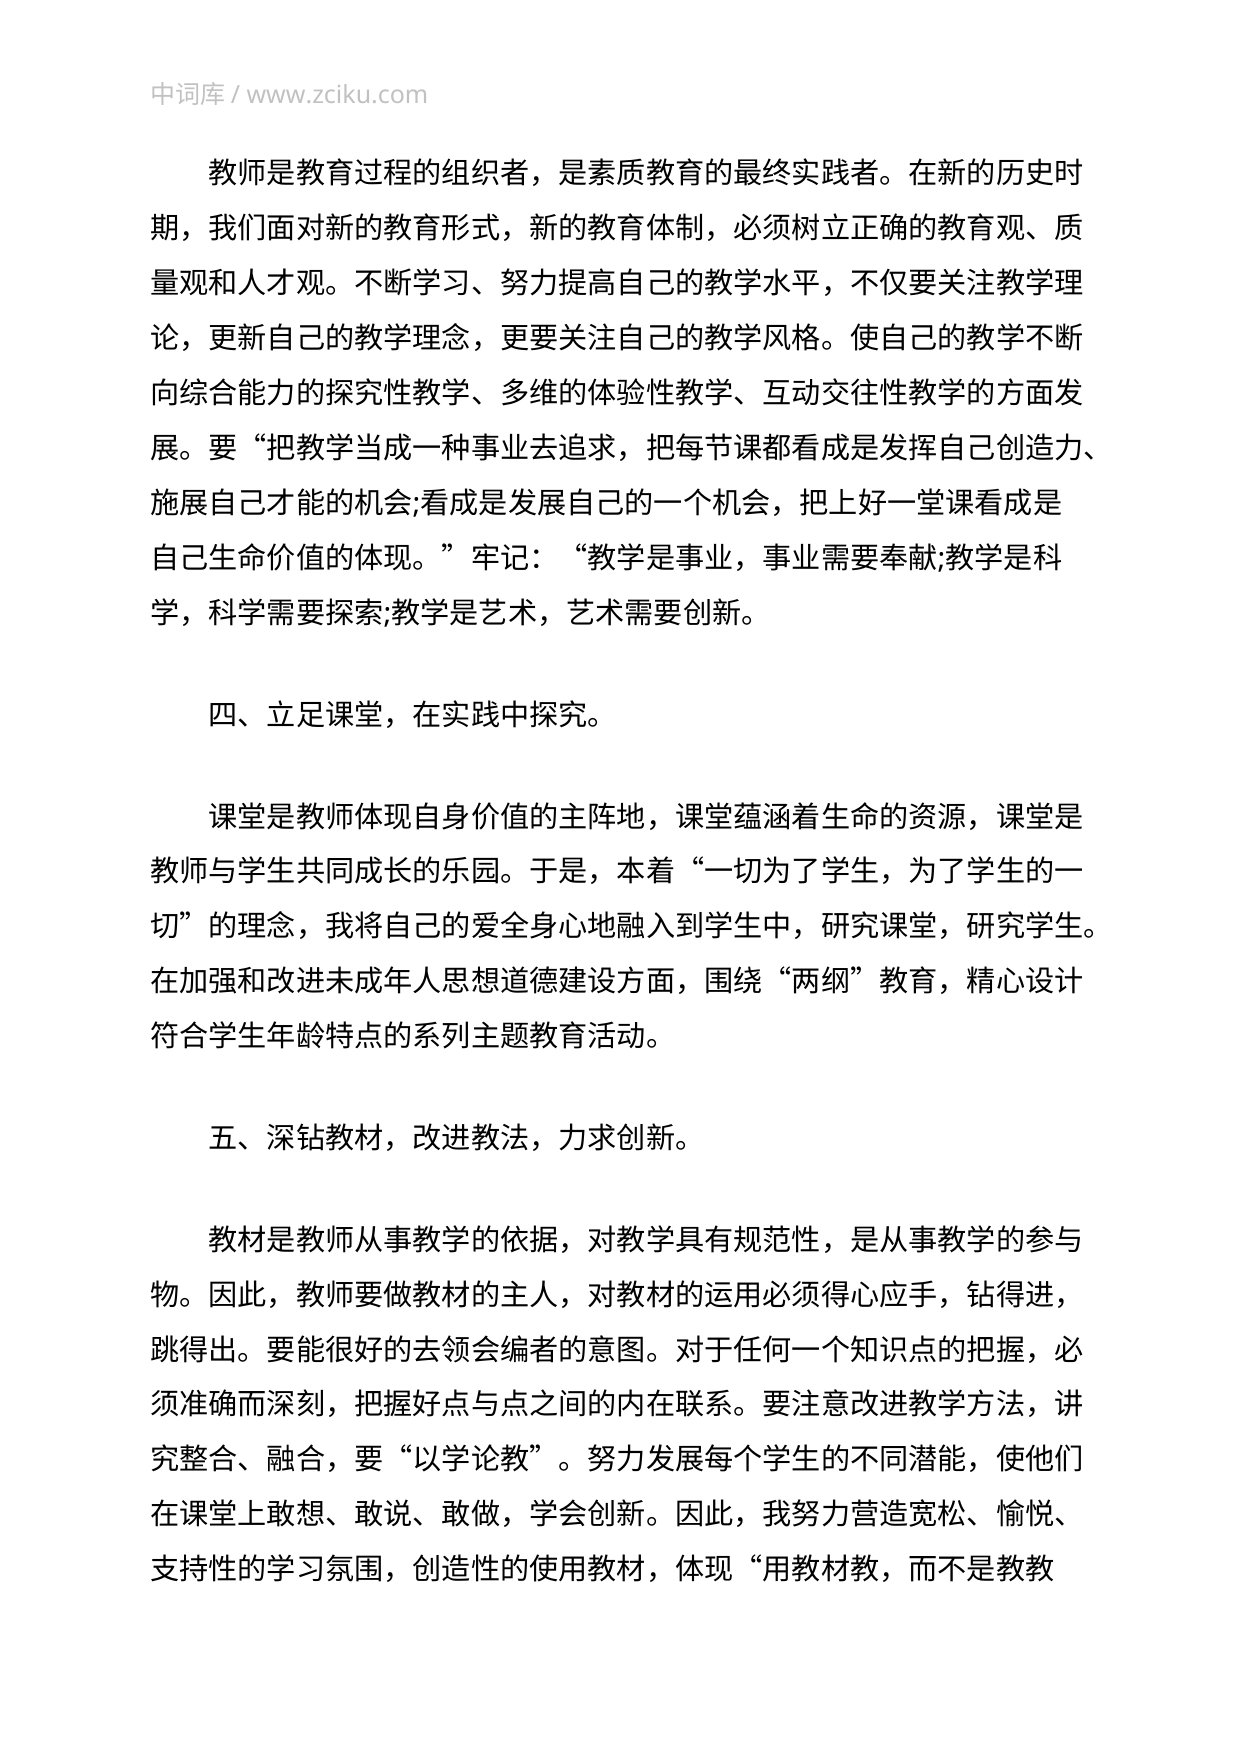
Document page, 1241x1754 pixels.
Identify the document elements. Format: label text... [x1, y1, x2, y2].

text 四、立足课堂，在实践中探究。 [150, 691, 1090, 734]
text 教师是教育过程的组织者，是素质教育的最终实践者。在新的历史时期，我们面对新的教育形式，新的教育体制，必须树立正确的教育观、质量观和人才观。不断学习、努力提高自己的教学水平，不仅要关注教学理论，更新自己的教学理念，更要关注自己的教学风格。使自己的教学不断向综合能力的探究性教学、多维的体验性教学、互动交往性教学的方面发展。要“把教学当成一种事业去追求，把每节课都看成是发挥自己创造力、施展自己才能的机会;看成是发展自己的一个机会，把上好一堂课看成是自己生命价值的体现。”牢记：“教学是事业，事业需要奉献;教学是科学，科学需要探索;教学是艺术，艺术需要创新。 [150, 150, 1090, 632]
text 课堂是教师体现自身价值的主阵地，课堂蕴涵着生命的资源，课堂是教师与学生共同成长的乐园。于是，本着“一切为了学生，为了学生的一切”的理念，我将自己的爱全身心地融入到学生中，研究课堂，研究学生。在加强和改进未成年人思想道德建设方面，围绕“两纲”教育，精心设计符合学生年龄特点的系列主题教育活动。 [150, 793, 1090, 1055]
text 五、深钻教材，改进教法，力求创新。 [150, 1114, 1090, 1157]
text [150, 1216, 1090, 1588]
